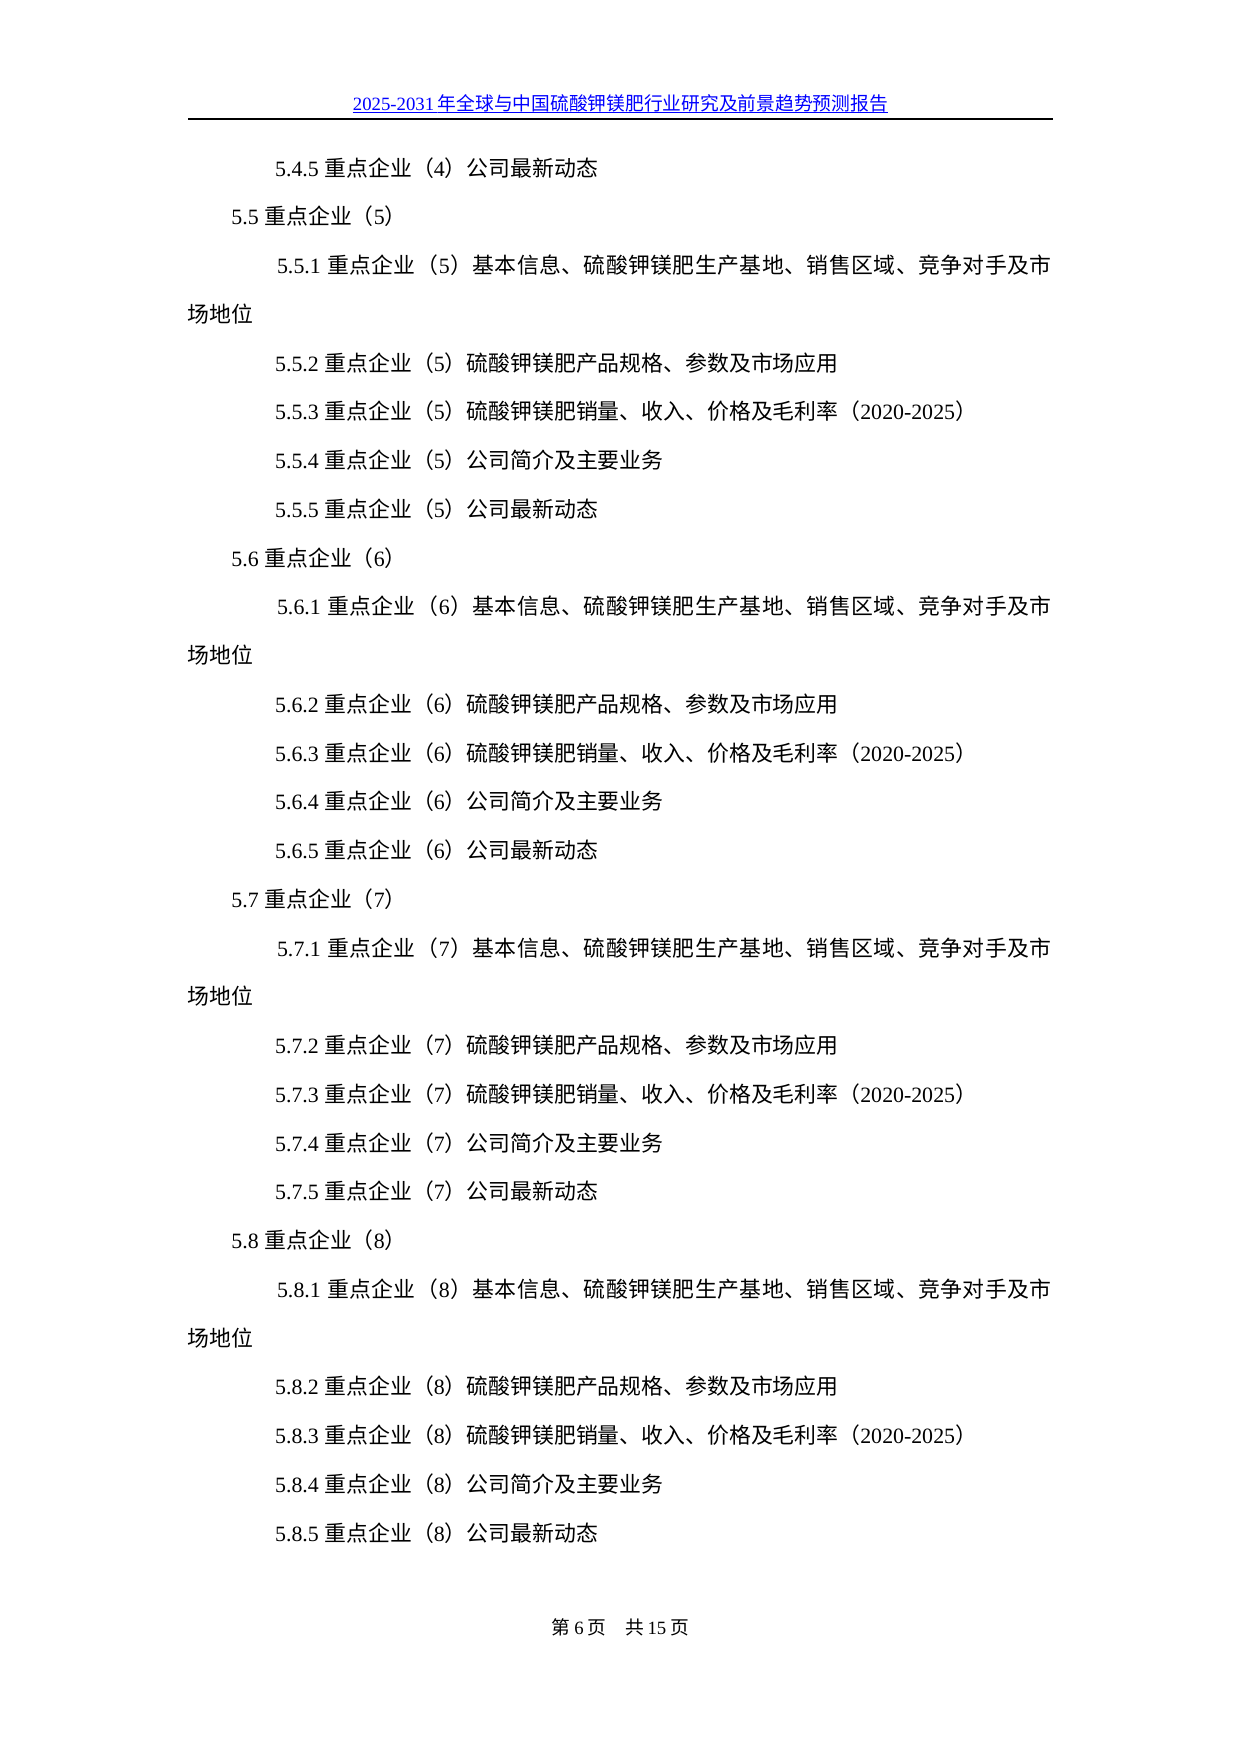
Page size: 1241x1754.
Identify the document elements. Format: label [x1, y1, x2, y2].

text [187, 150, 1053, 1548]
